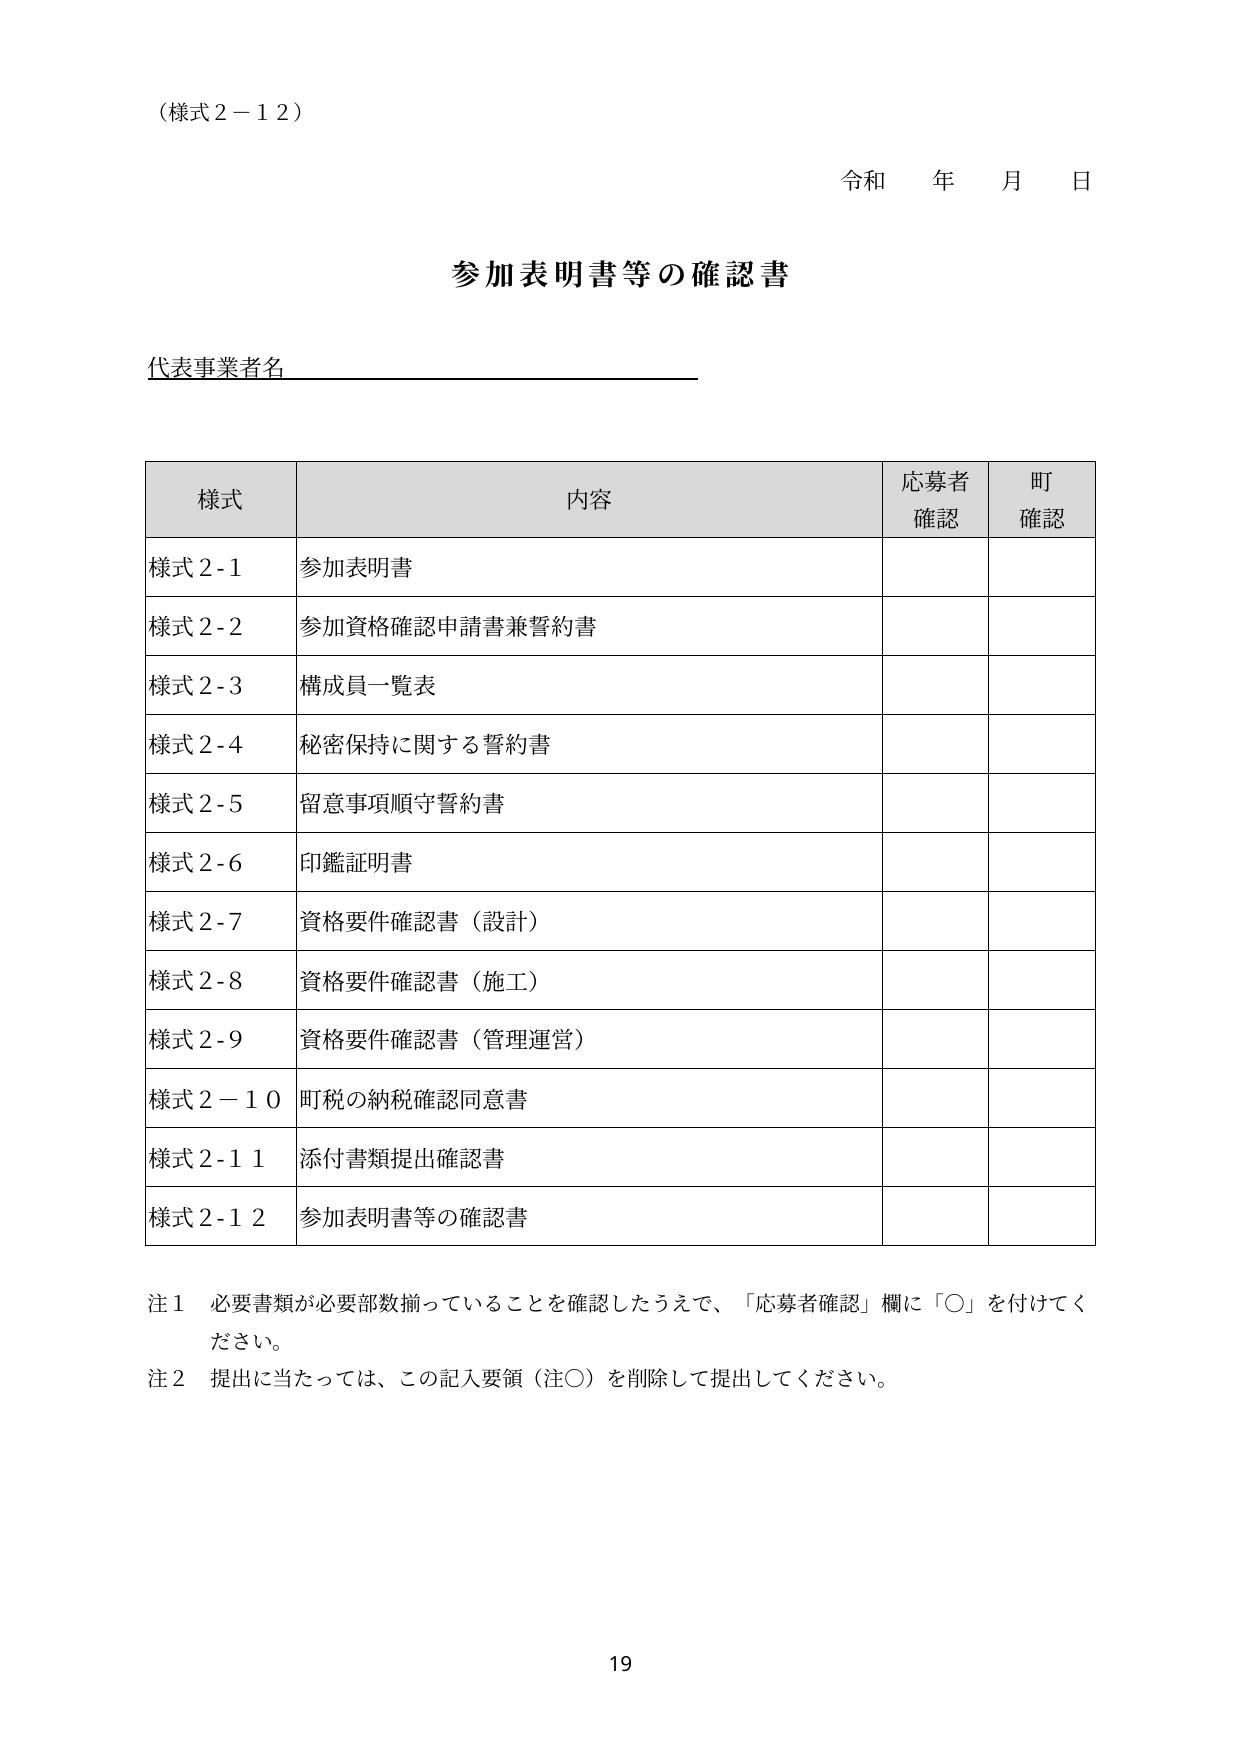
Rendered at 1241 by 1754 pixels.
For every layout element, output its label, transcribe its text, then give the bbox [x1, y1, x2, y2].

table_cell [883, 833, 988, 891]
table_cell [989, 892, 1095, 950]
table_cell [883, 597, 988, 655]
table_cell 秘密保持に関する誓約書 [297, 715, 882, 773]
table_cell [989, 538, 1095, 596]
table_cell 様式２-４ [146, 715, 296, 773]
table_cell 様式２-１２ [146, 1187, 296, 1245]
table_cell 資格要件確認書（管理運営） [297, 1010, 882, 1068]
table_cell [883, 1010, 988, 1068]
table_cell 参加表明書 [297, 538, 882, 596]
text 令和 年 月 日 [148, 161, 1092, 198]
table_cell 町税の納税確認同意書 [297, 1069, 882, 1127]
table_cell 資格要件確認書（施工） [297, 951, 882, 1009]
table_cell 様式２-１ [146, 538, 296, 596]
table_cell [883, 951, 988, 1009]
table_cell 様式２-２ [146, 597, 296, 655]
table_cell 様式２-６ [146, 833, 296, 891]
table_cell [883, 1128, 988, 1186]
table_cell [989, 1069, 1095, 1127]
table_cell [883, 774, 988, 832]
table_cell [883, 656, 988, 714]
table_cell 様式２-１１ [146, 1128, 296, 1186]
table_cell [989, 951, 1095, 1009]
table_header 内容 [297, 462, 882, 537]
table_cell [883, 1187, 988, 1245]
text 注１ 必要書類が必要部数揃っていることを確認したうえで、「応募者確認」欄に「○」を付けてください。 [148, 1284, 1092, 1359]
text 参加表明書等の確認書 [148, 236, 1092, 311]
table_cell 添付書類提出確認書 [297, 1128, 882, 1186]
table_cell 様式２-９ [146, 1010, 296, 1068]
text 代表事業者名 [148, 348, 1092, 386]
table_cell 留意事項順守誓約書 [297, 774, 882, 832]
table_header 応募者 確認 [883, 462, 988, 537]
table_cell 様式２-３ [146, 656, 296, 714]
table_cell 様式２-７ [146, 892, 296, 950]
table_cell 様式２-８ [146, 951, 296, 1009]
table_cell 参加資格確認申請書兼誓約書 [297, 597, 882, 655]
table_cell [989, 1128, 1095, 1186]
table_cell [989, 774, 1095, 832]
table_cell [989, 597, 1095, 655]
table_cell 印鑑証明書 [297, 833, 882, 891]
table_cell [989, 1010, 1095, 1068]
table_cell [989, 656, 1095, 714]
table_cell [883, 715, 988, 773]
table_cell [989, 715, 1095, 773]
table_cell [989, 833, 1095, 891]
table_cell 構成員一覧表 [297, 656, 882, 714]
table_cell 様式２-５ [146, 774, 296, 832]
table_cell 様式２－１０ [146, 1069, 296, 1127]
table_cell 資格要件確認書（設計） [297, 892, 882, 950]
table_header 様式 [146, 462, 296, 537]
table_cell [883, 892, 988, 950]
text 注２ 提出に当たっては、この記入要領（注○）を削除して提出してください。 [148, 1359, 1092, 1396]
table_cell [883, 1069, 988, 1127]
table_cell [989, 1187, 1095, 1245]
table_cell 参加表明書等の確認書 [297, 1187, 882, 1245]
table_header 町 確認 [989, 462, 1095, 537]
table_cell [883, 538, 988, 596]
